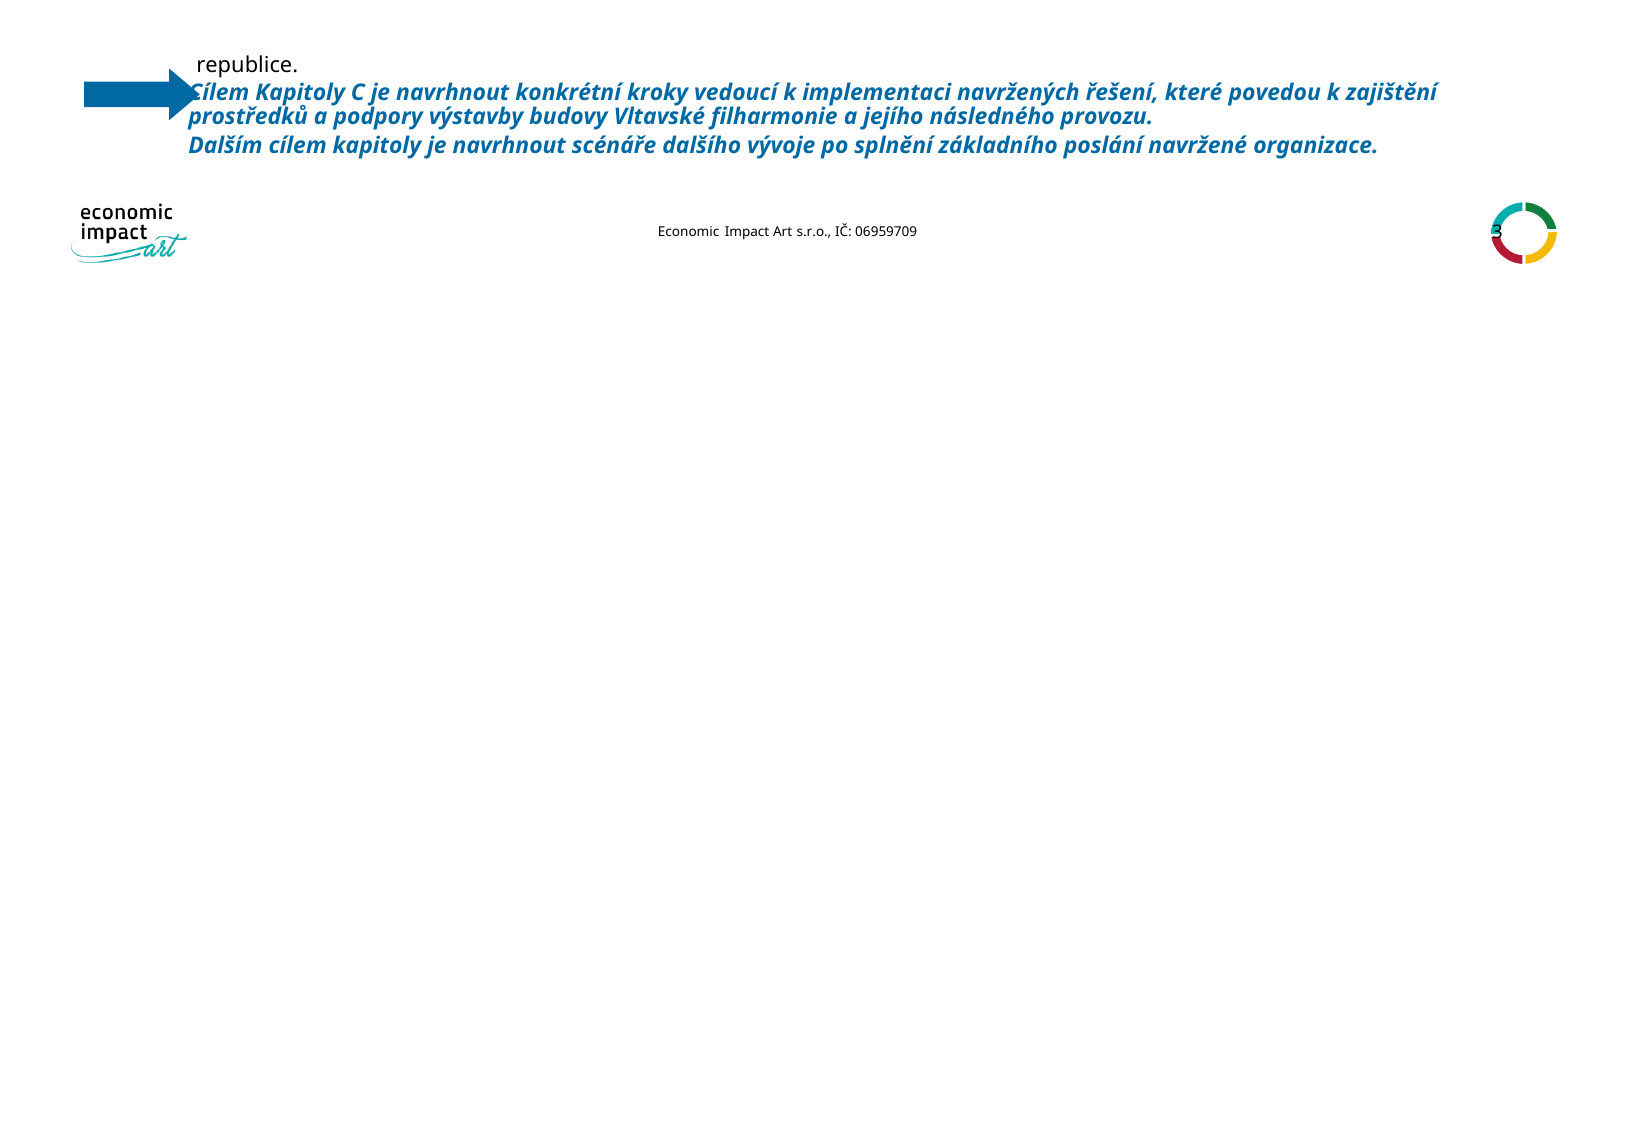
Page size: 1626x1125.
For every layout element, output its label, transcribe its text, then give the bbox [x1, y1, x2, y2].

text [196, 52, 1541, 78]
text Dalším cílem kapitoly je navrhnout scénáře dalšího vývoje po splnění základního poslání navržené organizace. [188, 130, 1573, 159]
text Cílem Kapitoly C je navrhnout konkrétní kroky vedoucí k implementaci navržených řešení, které povedou k zajištění prostředků a podpory výstavby budovy Vltavské filharmonie a jejího následného provozu. [188, 80, 1541, 130]
text Economic Impact Art s.r.o., IČ: 06959709 3 [658, 217, 1573, 241]
picture [70, 203, 187, 263]
